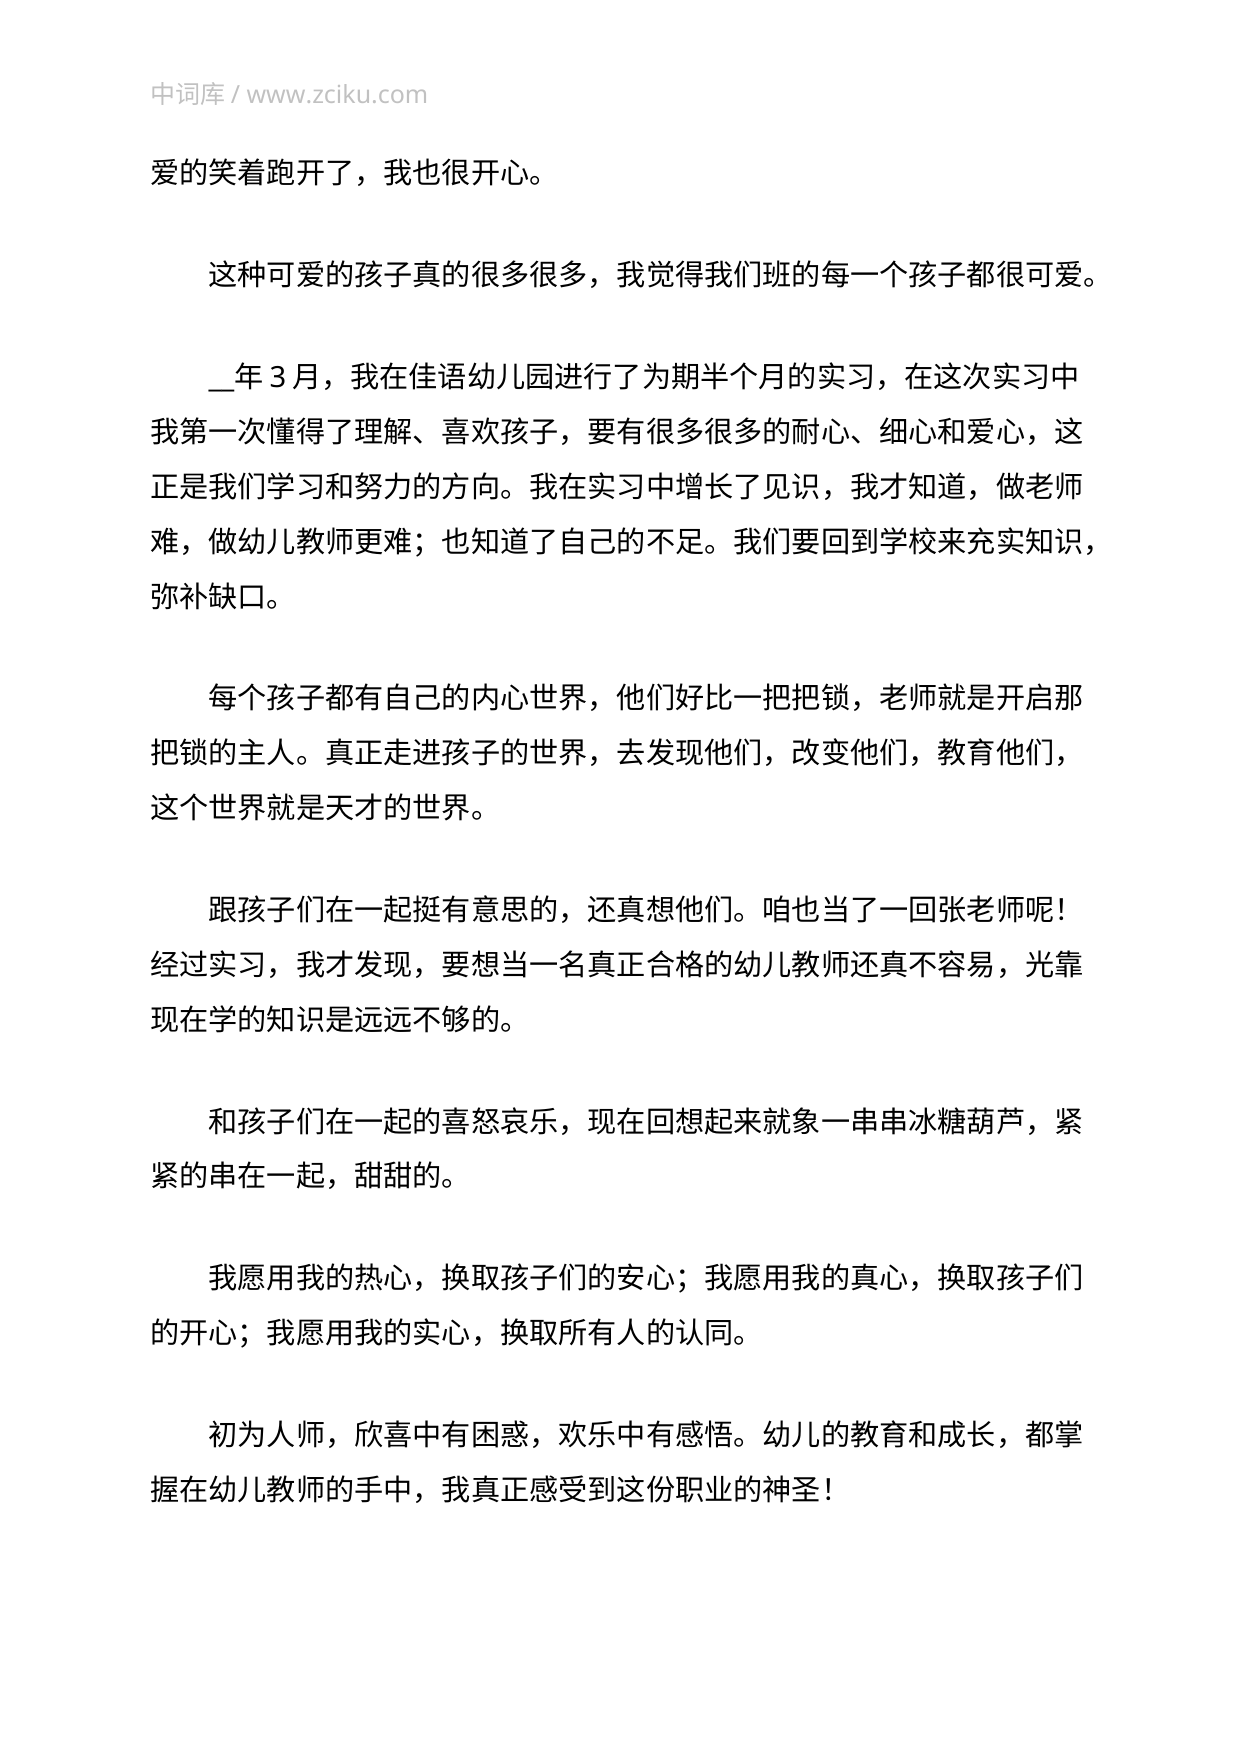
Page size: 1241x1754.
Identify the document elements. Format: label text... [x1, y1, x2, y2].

text 和孩子们在一起的喜怒哀乐，现在回想起来就象一串串冰糖葫芦，紧紧的串在一起，甜甜的。 [150, 1098, 1090, 1195]
text 每个孩子都有自己的内心世界，他们好比一把把锁，老师就是开启那把锁的主人。真正走进孩子的世界，去发现他们，改变他们，教育他们，这个世界就是天才的世界。 [150, 675, 1090, 827]
text 跟孩子们在一起挺有意思的，还真想他们。咱也当了一回张老师呢！经过实习，我才发现，要想当一名真正合格的幼儿教师还真不容易，光靠现在学的知识是远远不够的。 [150, 887, 1090, 1039]
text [150, 150, 1090, 192]
text 我愿用我的热心，换取孩子们的安心；我愿用我的真心，换取孩子们的开心；我愿用我的实心，换取所有人的认同。 [150, 1255, 1090, 1352]
text 初为人师，欣喜中有困惑，欢乐中有感悟。幼儿的教育和成长，都掌握在幼儿教师的手中，我真正感受到这份职业的神圣！ [150, 1411, 1090, 1509]
text 这种可爱的孩子真的很多很多，我觉得我们班的每一个孩子都很可爱。 [150, 252, 1090, 294]
text __年3月，我在佳语幼儿园进行了为期半个月的实习，在这次实习中我第一次懂得了理解、喜欢孩子，要有很多很多的耐心、细心和爱心，这正是我们学习和努力的方向。我在实习中增长了见识，我才知道，做老师难，做幼儿教师更难；也知道了自己的不足。我们要回到学校来充实知识，弥补缺口。 [150, 353, 1090, 616]
